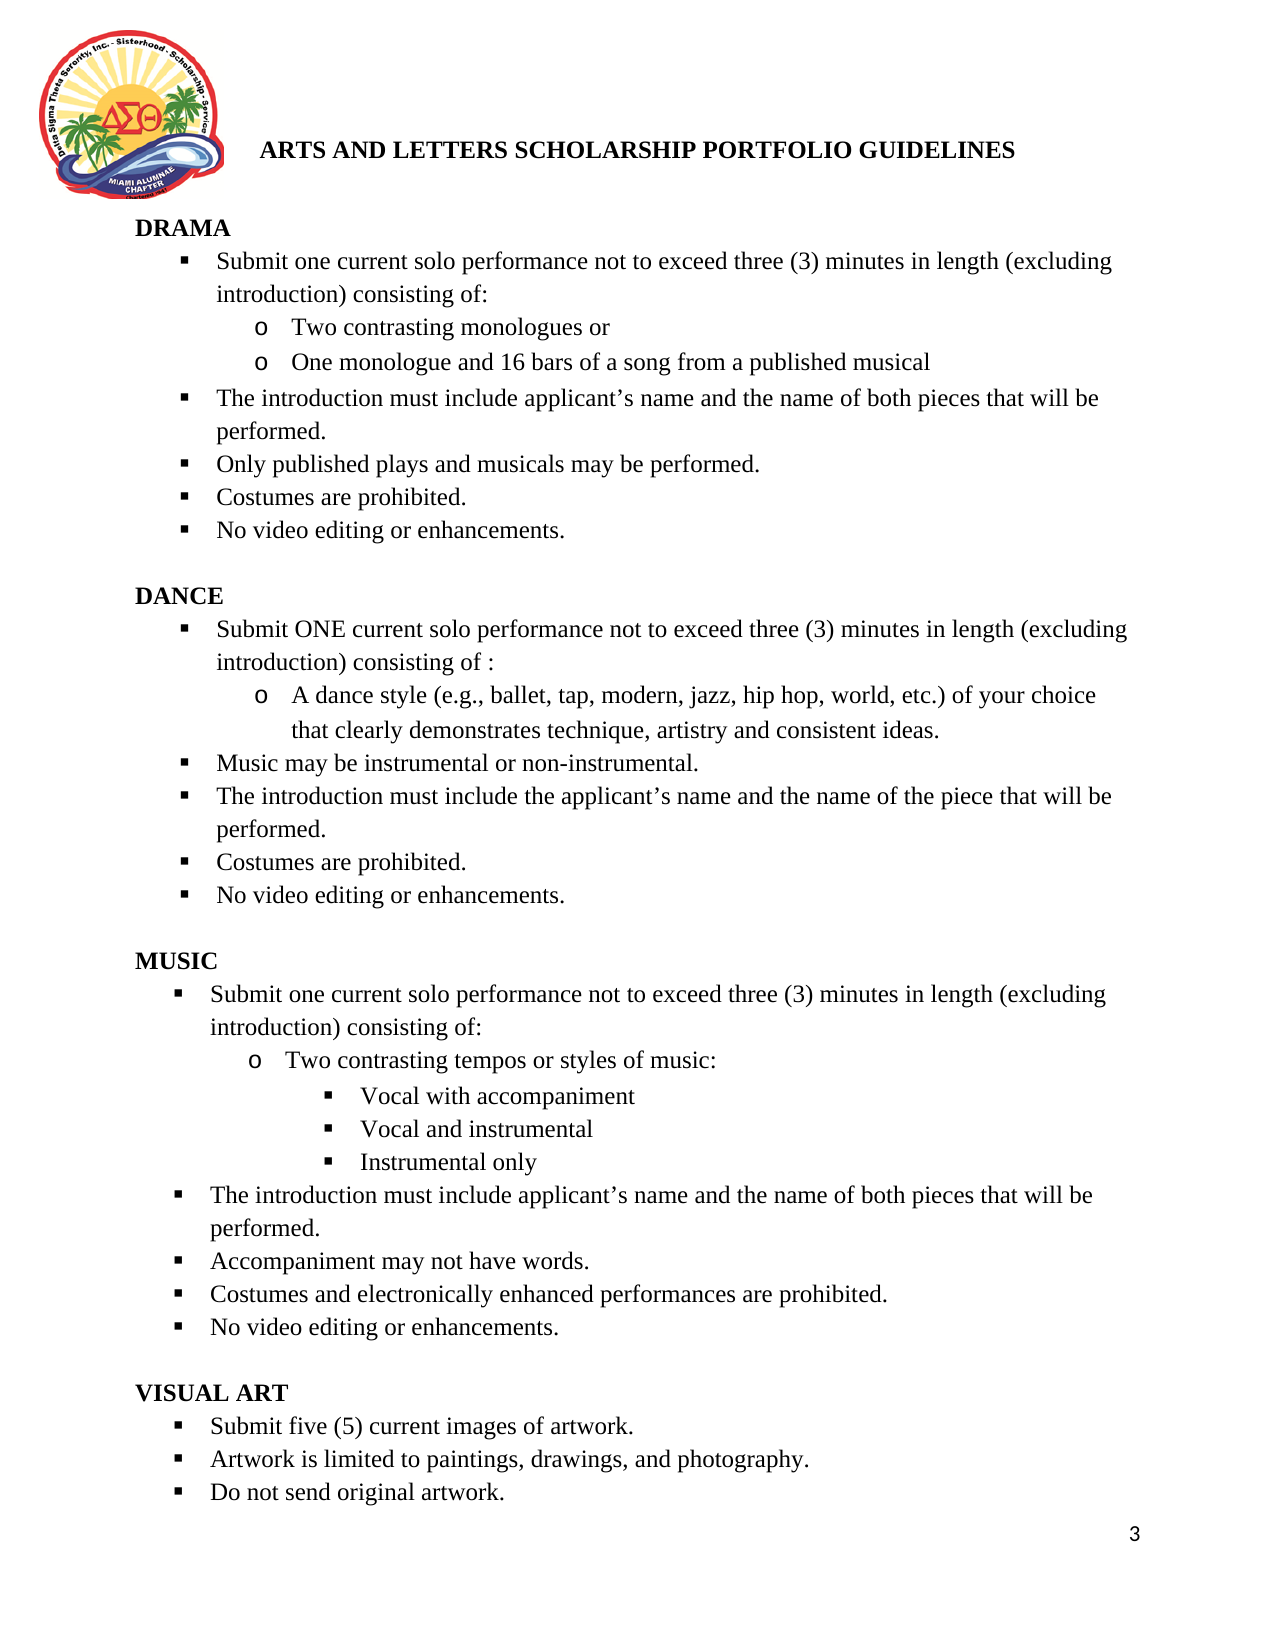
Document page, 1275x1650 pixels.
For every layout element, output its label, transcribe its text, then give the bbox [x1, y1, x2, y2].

list The introduction must include applicant’s name and the name of both pieces that will be performed. [172, 1180, 1140, 1242]
text Music [135, 946, 1140, 975]
text ARTS AND LETTERS SCHOLARSHIP PORTFOLIO GUIDELINES [224, 135, 1140, 164]
list Artwork is limited to paintings, drawings, and photography. [172, 1444, 1140, 1473]
list Do not send original artwork. [172, 1477, 1140, 1506]
list Music may be instrumental or non-instrumental. [178, 748, 1140, 777]
list No video editing or enhancements. [178, 515, 1140, 544]
list Only published plays and musicals may be performed. [178, 449, 1140, 478]
text VISUAL Art [135, 1378, 1140, 1407]
list Two contrasting tempos or styles of music: [247, 1045, 1140, 1076]
list One monologue and 16 bars of a song from a published musical [253, 347, 1140, 378]
list Accompaniment may not have words. [172, 1246, 1140, 1274]
list Costumes are prohibited. [178, 482, 1140, 511]
list Instrumental only [322, 1147, 1140, 1176]
list Costumes are prohibited. [178, 847, 1140, 876]
text Dance [135, 581, 1140, 610]
text Drama [135, 213, 1140, 242]
list Submit one current solo performance not to exceed three (3) minutes in length (excluding introduction) consisting of: [178, 246, 1140, 308]
list Vocal and instrumental [322, 1114, 1140, 1142]
list The introduction must include the applicant’s name and the name of the piece that will be performed. [178, 781, 1140, 843]
list No video editing or enhancements. [172, 1312, 1140, 1341]
list Two contrasting monologues or [253, 312, 1140, 343]
list Submit five (5) current images of artwork. [172, 1411, 1140, 1440]
list A dance style (e.g., ballet, tap, modern, jazz, hip hop, world, etc.) of your choice that clearly demonstrates technique, artistry and consistent ideas. [253, 680, 1140, 744]
list Submit one current solo performance not to exceed three (3) minutes in length (excluding introduction) consisting of: [172, 979, 1140, 1041]
list The introduction must include applicant’s name and the name of both pieces that will be performed. [178, 383, 1140, 444]
list No video editing or enhancements. [178, 880, 1140, 909]
list Submit ONE current solo performance not to exceed three (3) minutes in length (excluding introduction) consisting of : [178, 614, 1140, 676]
list Costumes and electronically enhanced performances are prohibited. [172, 1279, 1140, 1308]
list Vocal with accompaniment [322, 1081, 1140, 1109]
